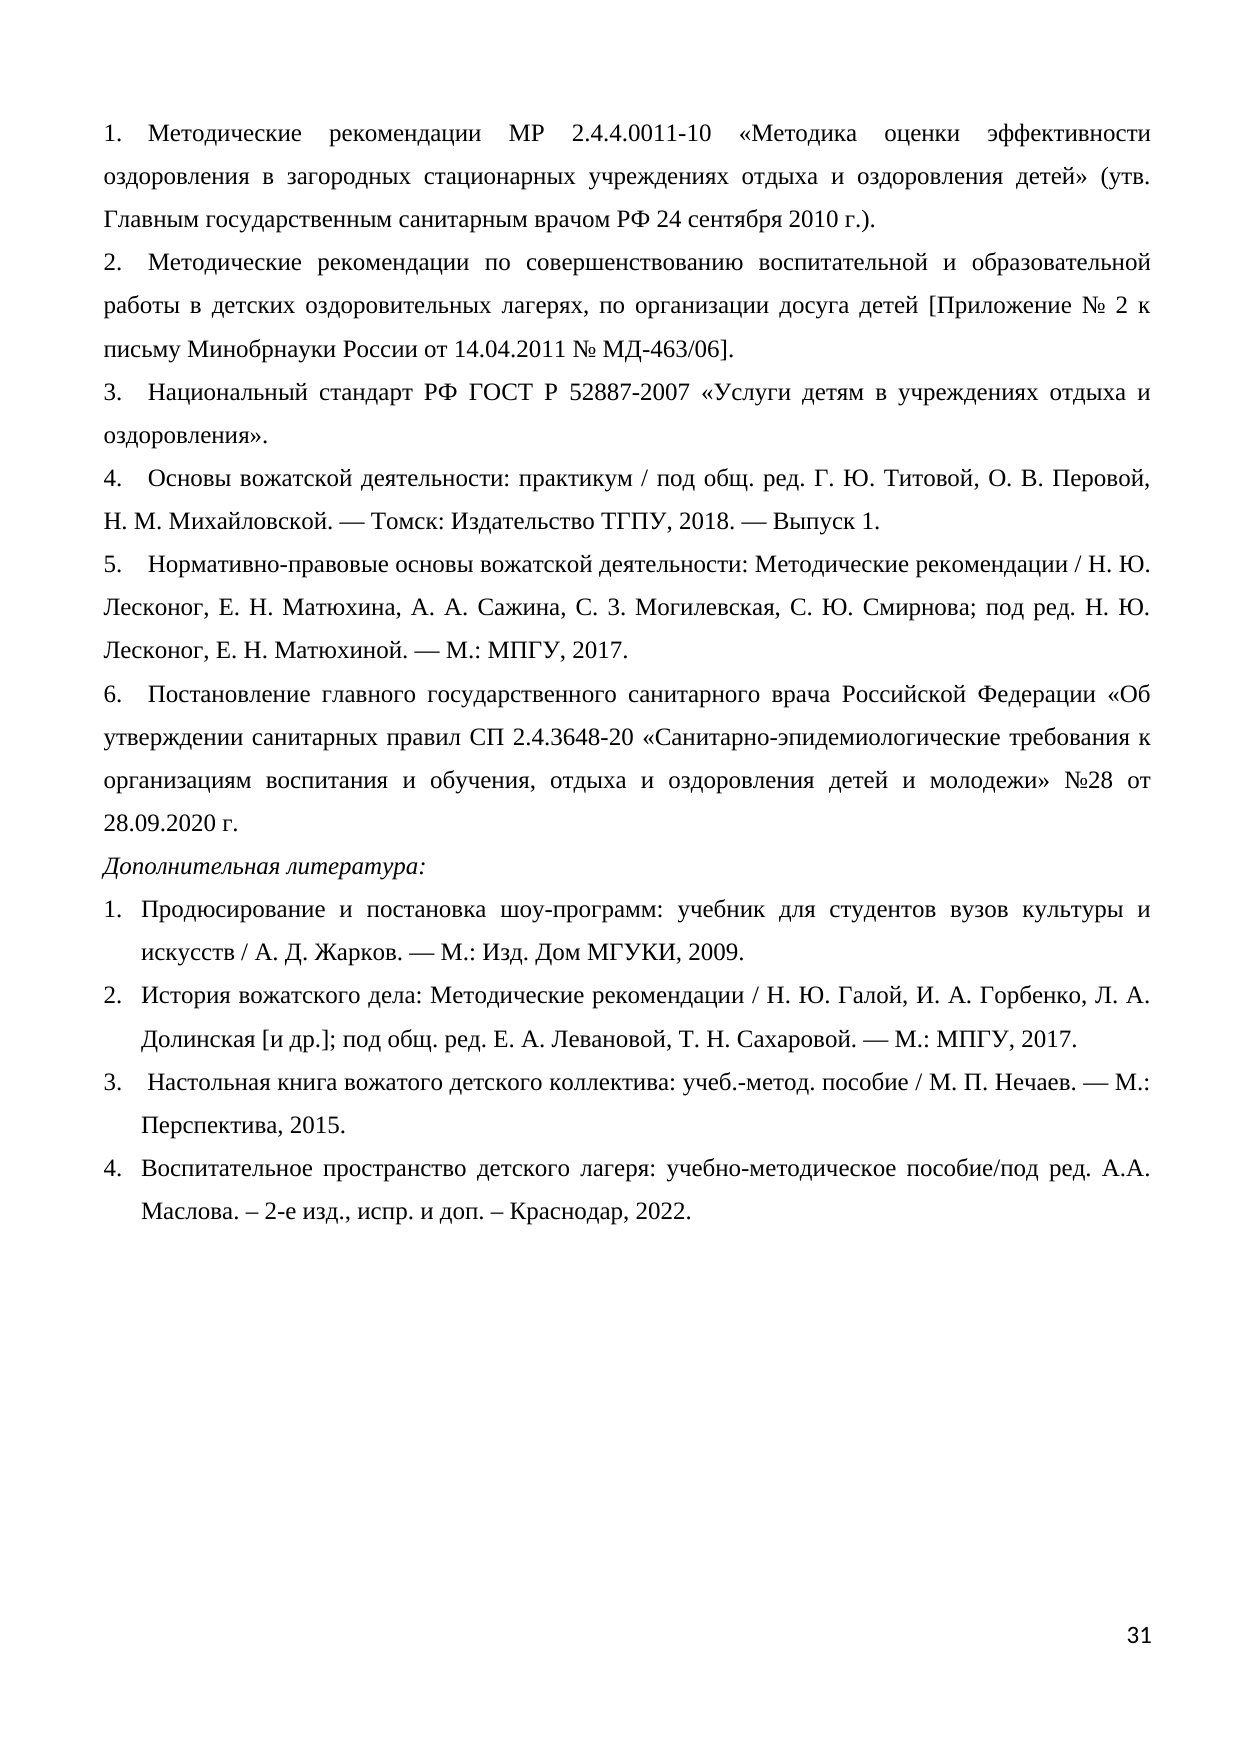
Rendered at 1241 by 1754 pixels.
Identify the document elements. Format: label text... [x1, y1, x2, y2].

list Воспитательное пространство детского лагеря: учебно-методическое пособие/под ред. А.А. Маслова. – 2-е изд., испр. и доп. – Краснодар, 2022. [103, 1153, 1152, 1225]
list Постановление главного государственного санитарного врача Российской Федерации «Об утверждении санитарных правил СП 2.4.3648-20 «Санитарно-эпидемиологические требования к организациям воспитания и обучения, отдыха и оздоровления детей и молодежи» №28 от 28.09.2020 г. [103, 679, 1152, 837]
list Продюсирование и постановка шоу-программ: учебник для студентов вузов культуры и искусств / А. Д. Жарков. — М.: Изд. Дом МГУКИ, 2009. [103, 894, 1152, 966]
list Нормативно-правовые основы вожатской деятельности: Методические рекомендации / Н. Ю. Лесконог, Е. Н. Матюхина, А. А. Сажина, C. 3. Могилевская, С. Ю. Смирнова; под ред. Н. Ю. Лесконог, Е. Н. Матюхиной. — М.: МПГУ, 2017. [103, 549, 1152, 664]
list Основы вожатской деятельности: практикум / под общ. ред. Г. Ю. Титовой, О. В. Перовой, Н. М. Михайловской. — Томск: Издательство ТГПУ, 2018. — Выпуск 1. [103, 463, 1152, 535]
list Настольная книга вожатого детского коллектива: учеб.-метод. пособие / М. П. Нечаев. — М.: Перспектива, 2015. [103, 1067, 1152, 1139]
list Методические рекомендации МР 2.4.4.0011-10 «Методика оценки эффективности оздоровления в загородных стационарных учреждениях отдыха и оздоровления детей» (утв. Главным государственным санитарным врачом РФ 24 сентября 2010 г.). [103, 118, 1152, 233]
list Национальный стандарт РФ ГОСТ Р 52887-2007 «Услуги детям в учреждениях отдыха и оздоровления». [103, 377, 1152, 449]
list История вожатского дела: Методические рекомендации / Н. Ю. Галой, И. А. Горбенко, Л. А. Долинская [и др.]; под общ. ред. Е. А. Левановой, Т. Н. Сахаровой. — М.: МПГУ, 2017. [103, 981, 1152, 1052]
list Методические рекомендации по совершенствованию воспитательной и образовательной работы в детских оздоровительных лагерях, по организации досуга детей [Приложение № 2 к письму Минобрнауки России от 14.04.2011 № МД-463/06]. [103, 247, 1152, 362]
text Дополнительная литература: [103, 851, 1152, 880]
